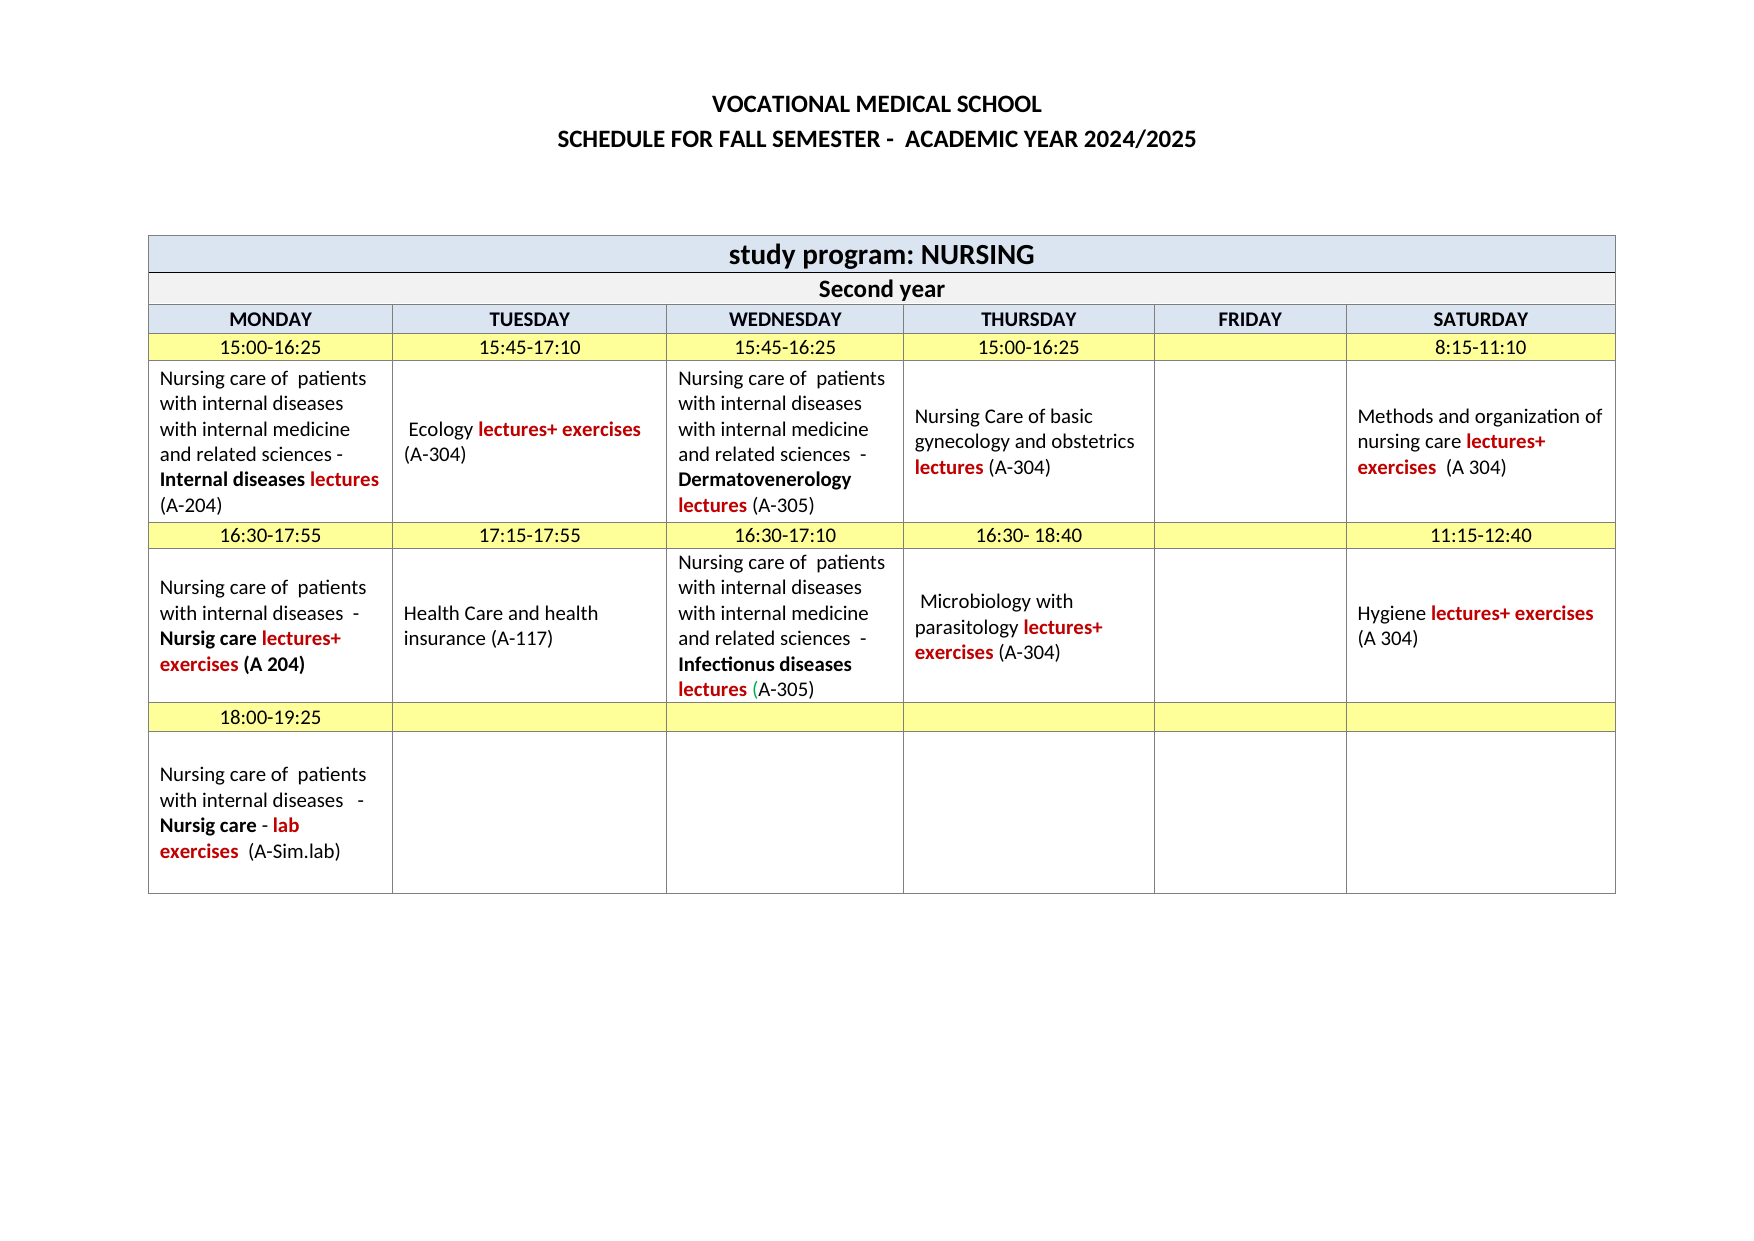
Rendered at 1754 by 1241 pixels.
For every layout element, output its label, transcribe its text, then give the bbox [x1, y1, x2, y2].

table_cell Second year [149, 273, 1615, 303]
table_cell [1155, 334, 1346, 360]
text VOCATIONAL MEDICAL SCHOOL SCHEDULE FOR FALL SEMESTER - ACADEMIC YEAR 2024/2025 [150, 89, 1604, 154]
table_cell [1155, 732, 1346, 893]
table_cell Nursing Care of basic gynecology and obstetrics lectures (A-304) [904, 361, 1154, 522]
table_cell [393, 732, 666, 893]
table_cell 8:15-11:10 [1347, 334, 1615, 360]
table_cell TUESDAY [393, 305, 666, 333]
table_cell FRIDAY [1155, 305, 1346, 333]
table_cell [904, 732, 1154, 893]
table_cell 15:45-16:25 [667, 334, 903, 360]
table_cell [1155, 361, 1346, 522]
table_cell [667, 703, 903, 731]
table_cell 15:00-16:25 [149, 334, 392, 360]
table_cell SATURDAY [1347, 305, 1615, 333]
table_cell [393, 703, 666, 731]
table_cell [1347, 732, 1615, 893]
table_cell Microbiology with parasitology lectures+ exercises (A-304) [904, 549, 1154, 702]
table_cell [904, 703, 1154, 731]
table_cell [1347, 703, 1615, 731]
table_cell Nursing care of patients with internal diseases with internal medicine and related sciences - Infectionus diseases lectures (A-305) [667, 549, 903, 702]
table_cell Methods and organization of nursing care lectures+ exercises (A 304) [1347, 361, 1615, 522]
table_cell 15:00-16:25 [904, 334, 1154, 360]
table_cell Nursing care of patients with internal diseases with internal medicine and related sciences - Internal diseases lectures (A-204) [149, 361, 392, 522]
table_cell 17:15-17:55 [393, 523, 666, 548]
table_cell WEDNESDAY [667, 305, 903, 333]
table_cell 15:45-17:10 [393, 334, 666, 360]
table_cell Nursing care of patients with internal diseases - Nursig care lectures+ exercises (A 204) [149, 549, 392, 702]
table_cell [1155, 703, 1346, 731]
table_cell 16:30- 18:40 [904, 523, 1154, 548]
table_cell 16:30-17:10 [667, 523, 903, 548]
table_cell THURSDAY [904, 305, 1154, 333]
table_cell 18:00-19:25 [149, 703, 392, 731]
table_header study program: NURSING [149, 236, 1615, 272]
table_cell Ecology lectures+ exercises (A-304) [393, 361, 666, 522]
table_cell Nursing care of patients with internal diseases with internal medicine and related sciences - Dermatovenerology lectures (A-305) [667, 361, 903, 522]
table_cell 16:30-17:55 [149, 523, 392, 548]
table_cell Health Care and health insurance (A-117) [393, 549, 666, 702]
table_cell 11:15-12:40 [1347, 523, 1615, 548]
table_cell [1155, 523, 1346, 548]
table_cell Hygiene lectures+ exercises (A 304) [1347, 549, 1615, 702]
table_cell Nursing care of patients with internal diseases - Nursig care - lab exercises (A-Sim.lab) [149, 732, 392, 893]
table_cell [667, 732, 903, 893]
table_cell [1155, 549, 1346, 702]
table_cell MONDAY [149, 305, 392, 333]
